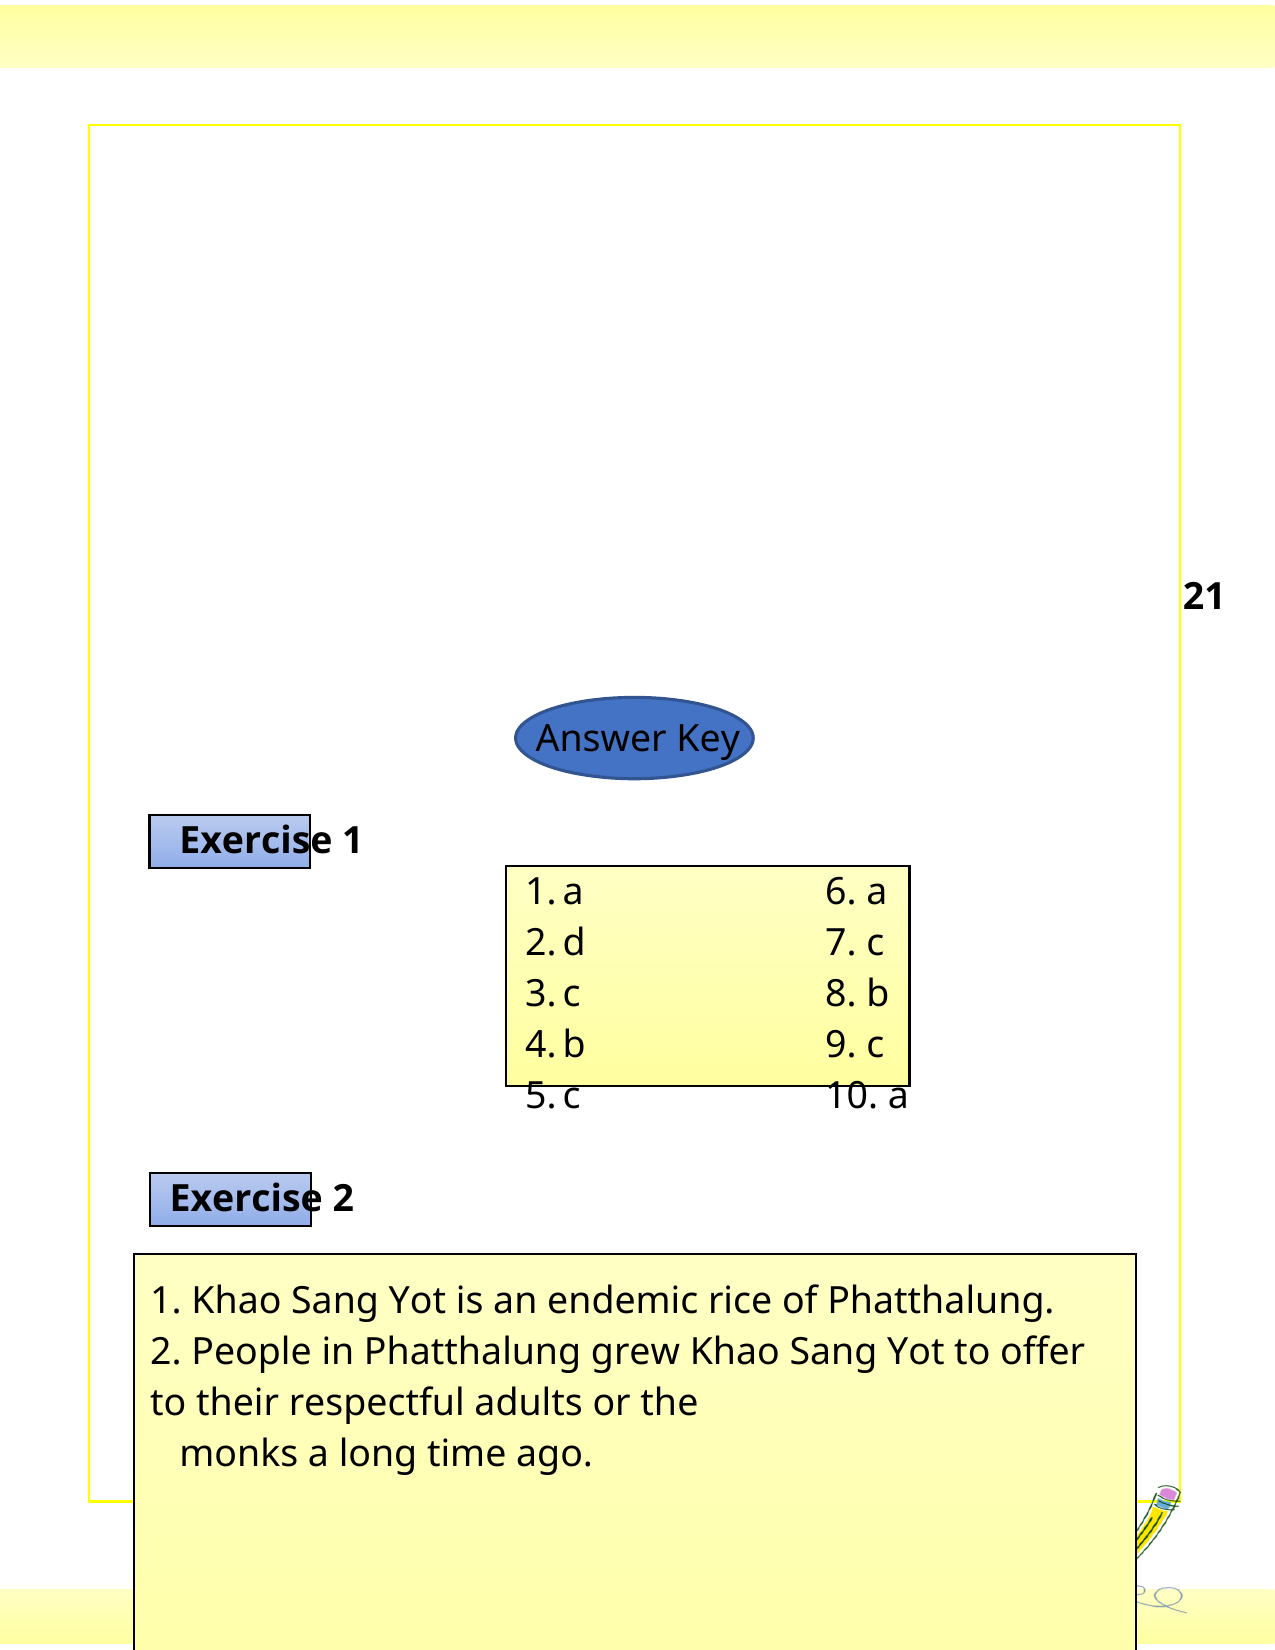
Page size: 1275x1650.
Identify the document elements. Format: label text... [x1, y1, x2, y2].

picture [1137, 1482, 1265, 1622]
text Answer Key [150, 711, 1125, 762]
list c 8. b [525, 967, 1125, 1018]
text Exercise 1 [150, 813, 1125, 864]
list d 7. c [525, 916, 1125, 967]
text 1. Khao Sang Yot is an endemic rice of Phatthalung. [150, 1273, 1125, 1324]
list b 9. c [525, 1018, 1125, 1069]
text 2. People in Phatthalung grew Khao Sang Yot to offer to their respectful adults or the [150, 1324, 1125, 1426]
list a 6. a [525, 864, 1125, 916]
text Exercise 2 [150, 1171, 1125, 1222]
text monks a long time ago. [150, 1426, 1125, 1477]
list c 10. a [525, 1069, 1125, 1120]
